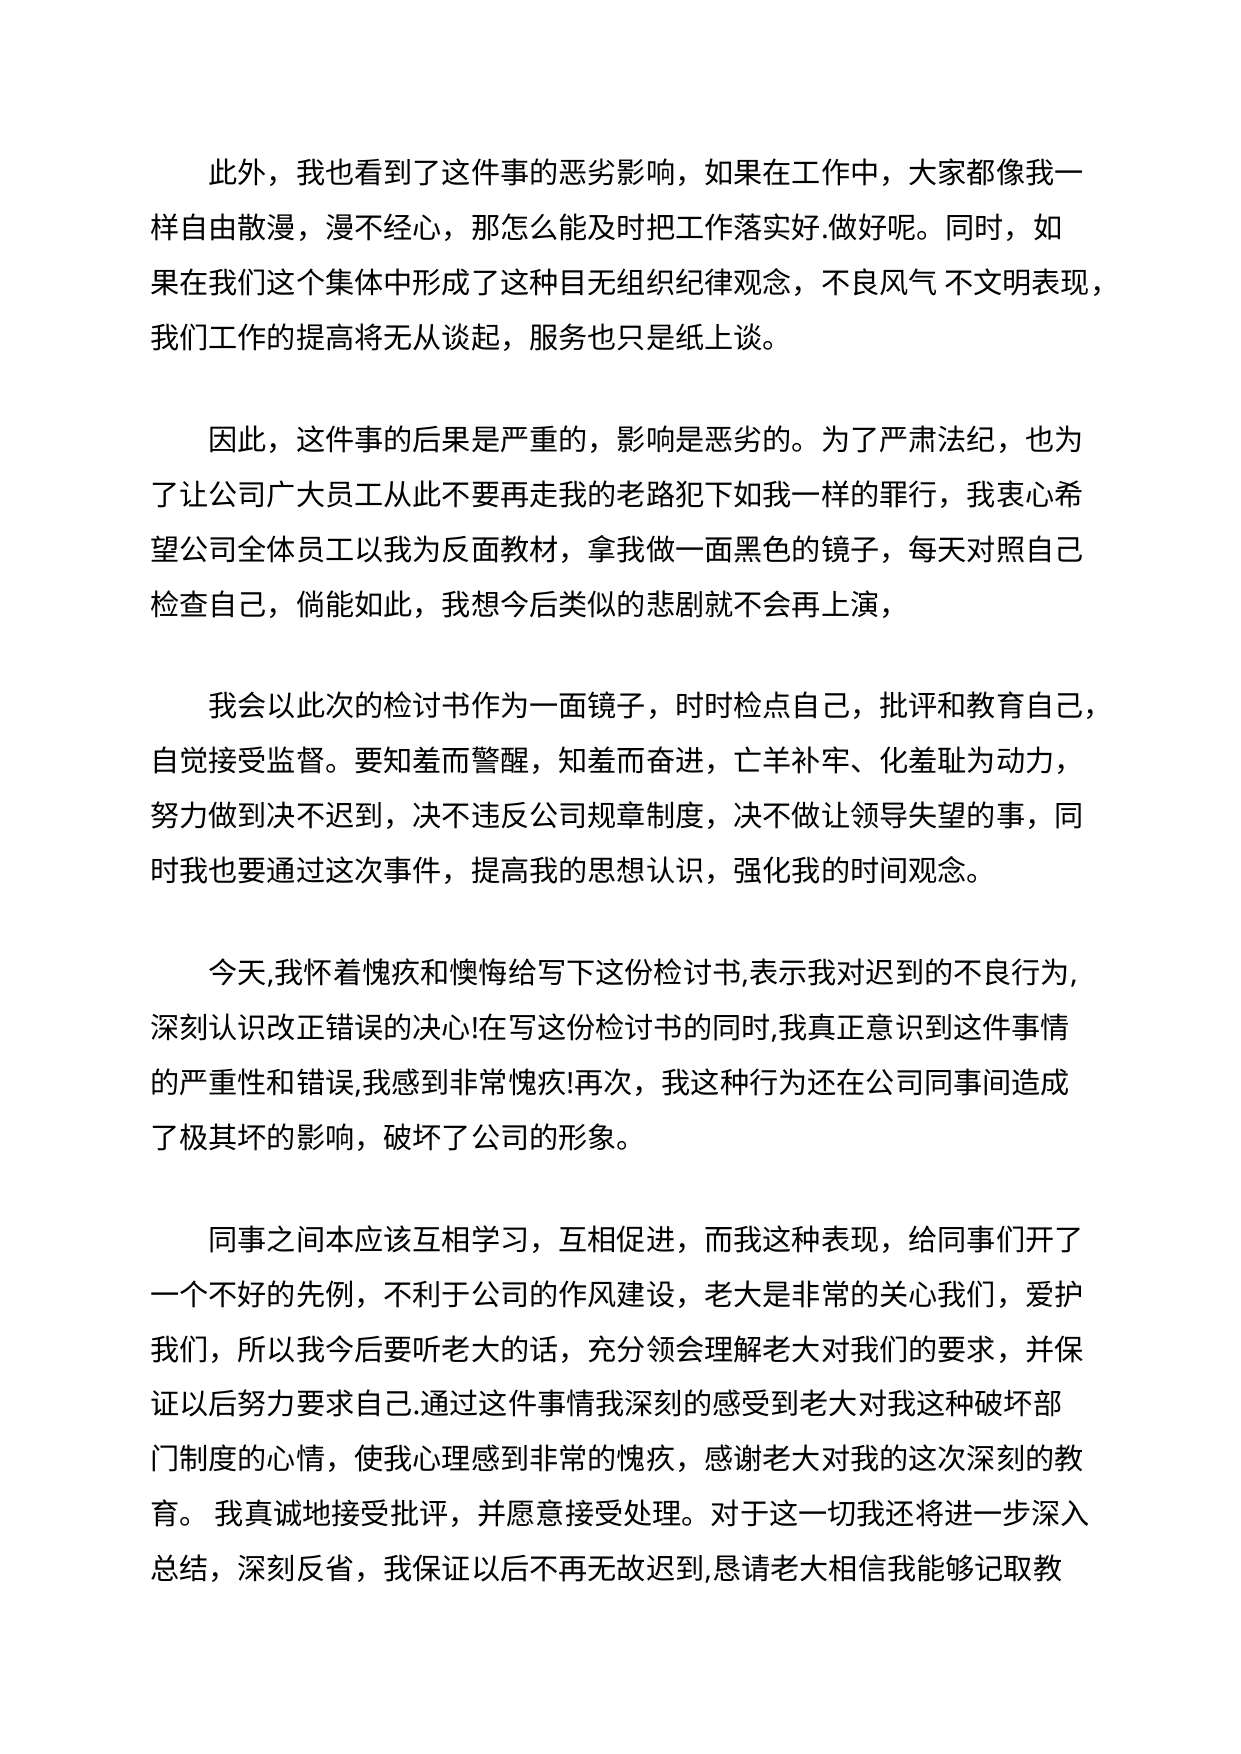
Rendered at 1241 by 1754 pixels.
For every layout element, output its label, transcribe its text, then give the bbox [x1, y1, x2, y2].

text 今天,我怀着愧疚和懊悔给写下这份检讨书,表示我对迟到的不良行为,深刻认识改正错误的决心!在写这份检讨书的同时,我真正意识到这件事情的严重性和错误,我感到非常愧疚!再次，我这种行为还在公司同事间造成了极其坏的影响，破坏了公司的形象。 [150, 949, 1090, 1157]
text 我会以此次的检讨书作为一面镜子，时时检点自己，批评和教育自己，自觉接受监督。要知羞而警醒，知羞而奋进，亡羊补牢、化羞耻为动力，努力做到决不迟到，决不违反公司规章制度，决不做让领导失望的事，同时我也要通过这次事件，提高我的思想认识，强化我的时间观念。 [150, 683, 1090, 890]
text 此外，我也看到了这件事的恶劣影响，如果在工作中，大家都像我一样自由散漫，漫不经心，那怎么能及时把工作落实好.做好呢。同时，如果在我们这个集体中形成了这种目无组织纪律观念，不良风气 不文明表现，我们工作的提高将无从谈起，服务也只是纸上谈。 [150, 150, 1090, 357]
text 因此，这件事的后果是严重的，影响是恶劣的。为了严肃法纪，也为了让公司广大员工从此不要再走我的老路犯下如我一样的罪行，我衷心希望公司全体员工以我为反面教材，拿我做一面黑色的镜子，每天对照自己检查自己，倘能如此，我想今后类似的悲剧就不会再上演， [150, 417, 1090, 623]
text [150, 1216, 1090, 1588]
